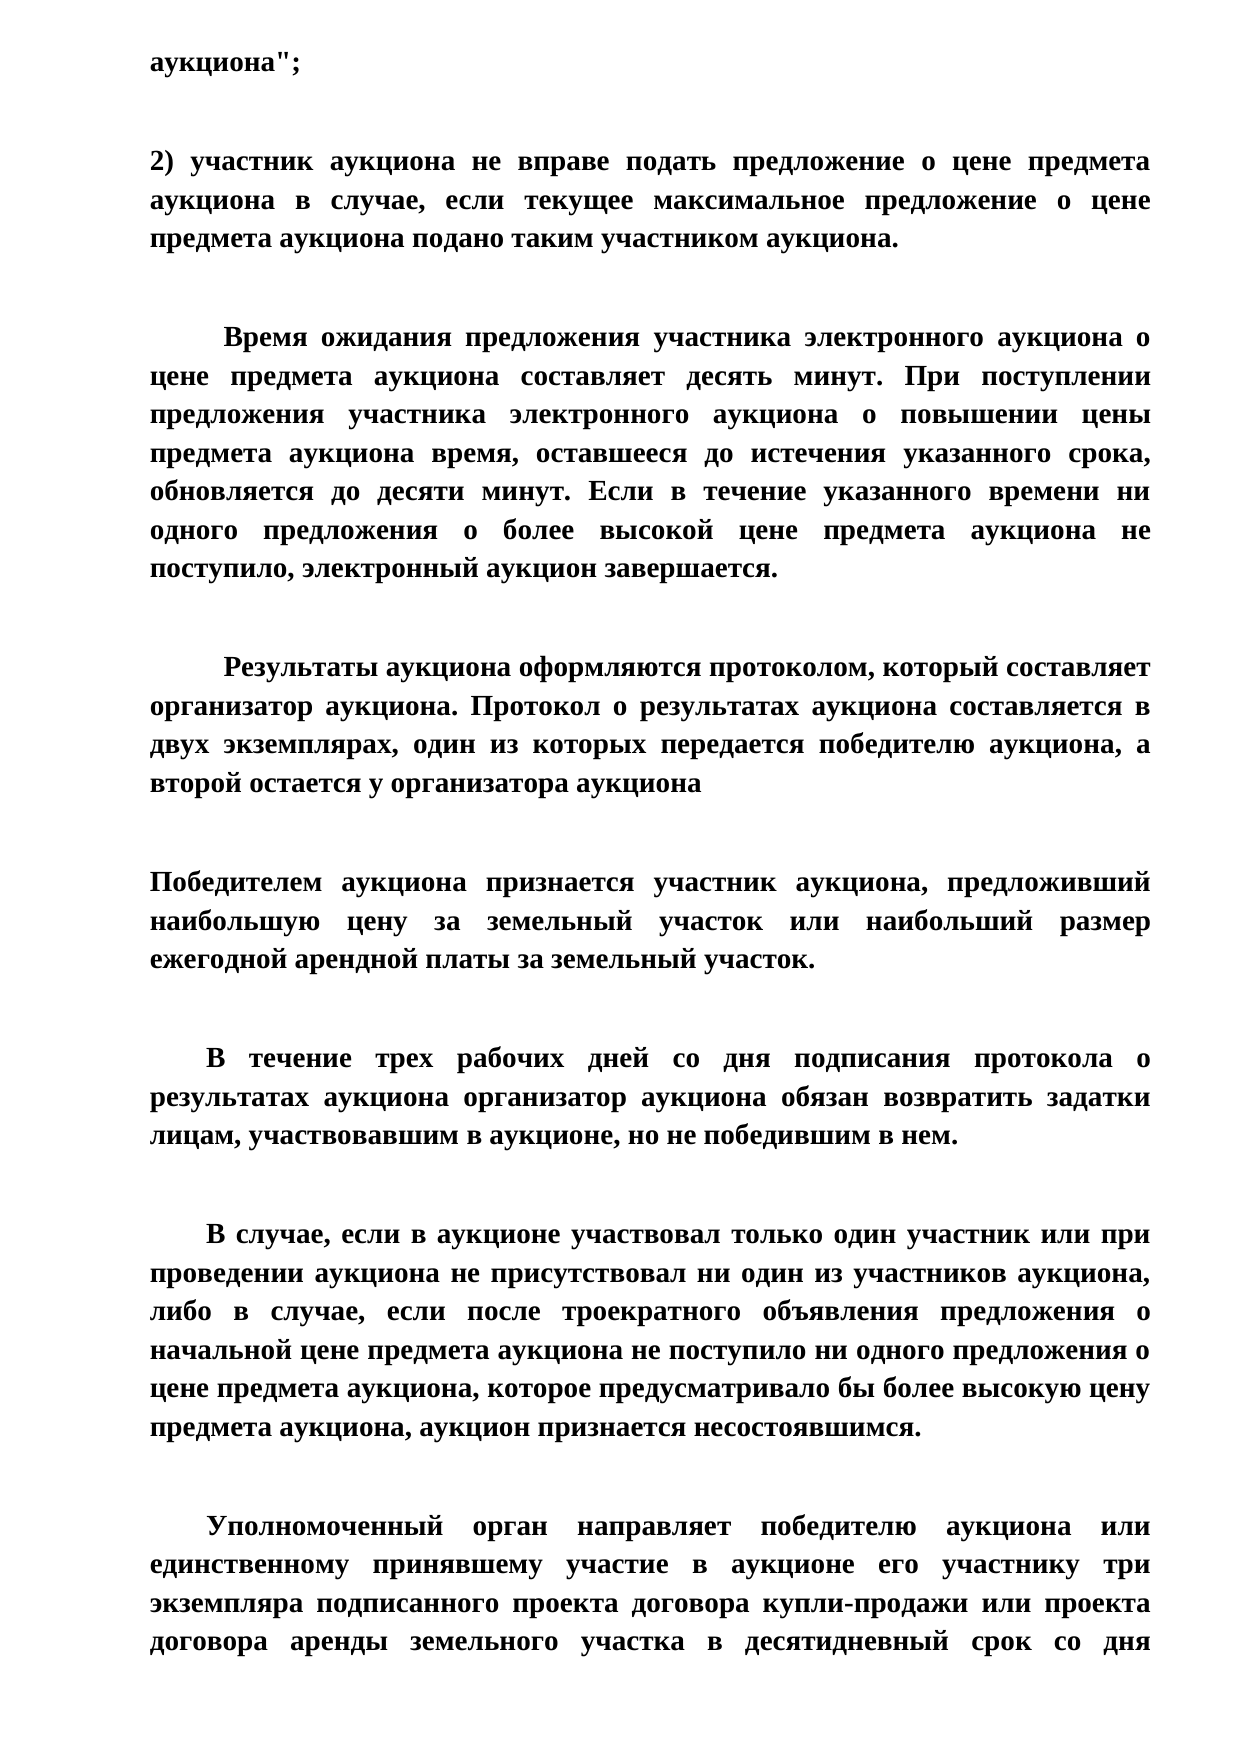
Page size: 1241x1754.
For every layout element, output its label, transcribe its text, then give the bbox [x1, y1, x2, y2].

text В течение трех рабочих дней со дня подписания протокола о результатах аукциона организатор аукциона обязан возвратить задатки лицам, участвовавшим в аукционе, но не победившим в нем. [149, 1040, 1152, 1151]
text Время ожидания предложения участника электронного аукциона о цене предмета аукциона составляет десять минут. При поступлении предложения участника электронного аукциона о повышении цены предмета аукциона время, оставшееся до истечения указанного срока, обновляется до десяти минут. Если в течение указанного времени ни одного предложения о более высокой цене предмета аукциона не поступило, электронный аукцион завершается. [149, 319, 1152, 584]
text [149, 1508, 1152, 1657]
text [149, 44, 1152, 78]
text Победителем аукциона признается участник аукциона, предложивший наибольшую цену за земельный участок или наибольший размер ежегодной арендной платы за земельный участок. [149, 864, 1152, 975]
text В случае, если в аукционе участвовал только один участник или при проведении аукциона не присутствовал ни один из участников аукциона, либо в случае, если после троекратного объявления предложения о начальной цене предмета аукциона не поступило ни одного предложения о цене предмета аукциона, которое предусматривало бы более высокую цену предмета аукциона, аукцион признается несостоявшимся. [149, 1216, 1152, 1442]
text 2) участник аукциона не вправе подать предложение о цене предмета аукциона в случае, если текущее максимальное предложение о цене предмета аукциона подано таким участником аукциона. [149, 143, 1152, 254]
text Результаты аукциона оформляются протоколом, который составляет организатор аукциона. Протокол о результатах аукциона составляется в двух экземплярах, один из которых передается победителю аукциона, а второй остается у организатора аукциона [149, 649, 1152, 799]
